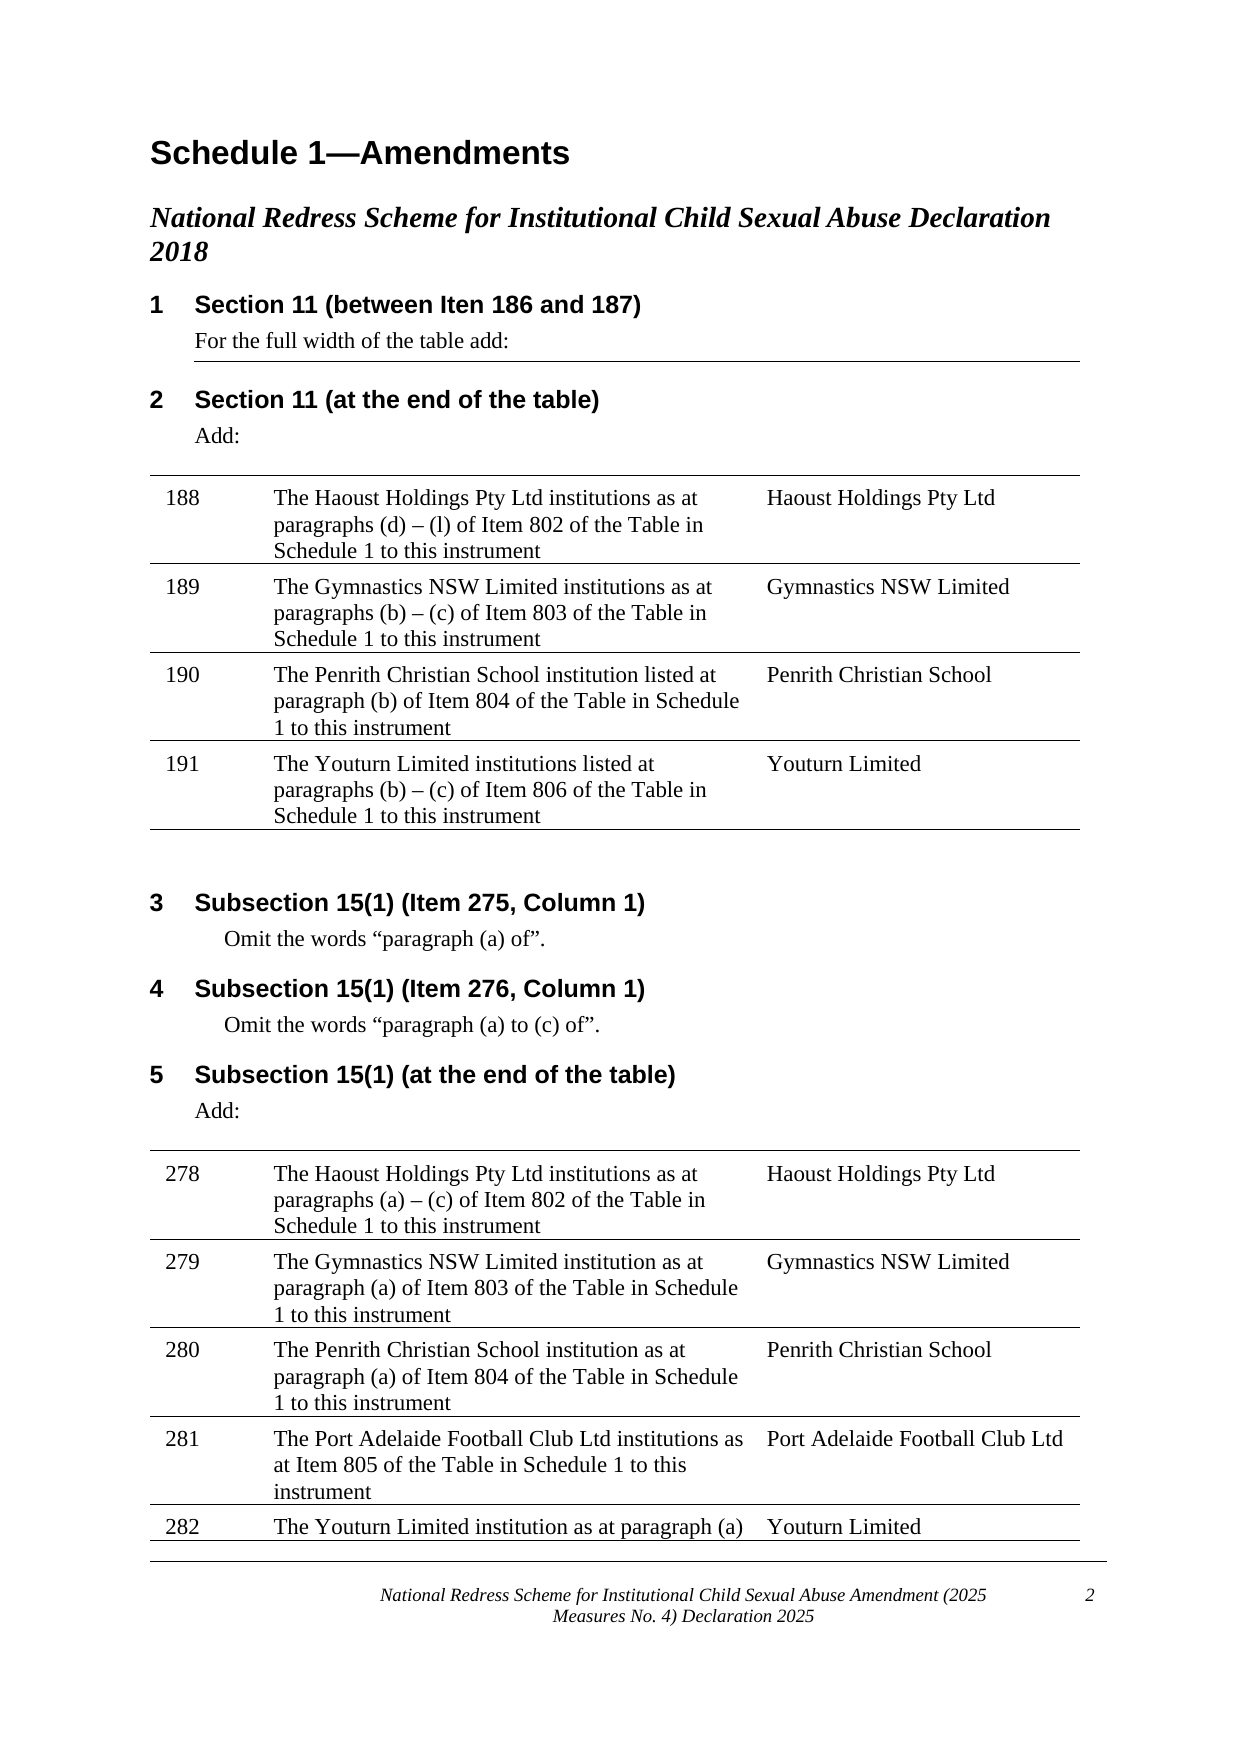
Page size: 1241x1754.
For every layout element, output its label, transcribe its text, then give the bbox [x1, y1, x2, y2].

table_cell Port Adelaide Football Club Ltd [755, 1417, 1080, 1504]
table_cell The Penrith Christian School institution as at paragraph (a) of Item 804 of the Table in Schedule 1 to this instrument [224, 1328, 755, 1416]
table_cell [224, 1505, 755, 1540]
table_header 278 [150, 1151, 224, 1239]
table_cell 280 [150, 1328, 224, 1416]
table_cell Gymnastics NSW Limited [755, 1240, 1080, 1327]
table_header Haoust Holdings Pty Ltd [755, 1151, 1080, 1239]
table_cell Penrith Christian School [755, 653, 1080, 740]
table_header 188 [150, 476, 224, 563]
table_header The Haoust Holdings Pty Ltd institutions as at paragraphs (d) – (l) of Item 802 of the Table in Schedule 1 to this instrument [224, 476, 755, 563]
table_header The Haoust Holdings Pty Ltd institutions as at paragraphs (a) – (c) of Item 802 of the Table in Schedule 1 to this instrument [224, 1151, 755, 1239]
table_cell 190 [150, 653, 224, 740]
text For the full width of the table add: [194, 328, 1107, 354]
list Section 11 (at the end of the table) [149, 385, 1107, 414]
table_cell 191 [150, 741, 224, 829]
text Add: [194, 422, 1107, 475]
table_header Haoust Holdings Pty Ltd [755, 476, 1080, 563]
table_cell Gymnastics NSW Limited [755, 564, 1080, 652]
table_cell 281 [150, 1417, 224, 1504]
text National Redress Scheme for Institutional Child Sexual Abuse Declaration 2018 [150, 201, 1107, 268]
table_cell Penrith Christian School [755, 1328, 1080, 1416]
table_header [194, 354, 1080, 361]
table_cell Youturn Limited [755, 741, 1080, 829]
table_cell The Penrith Christian School institution listed at paragraph (b) of Item 804 of the Table in Schedule 1 to this instrument [224, 653, 755, 740]
text Add: [194, 1098, 1107, 1150]
text Omit the words “paragraph (a) to (c) of”. [224, 1011, 1107, 1038]
table_cell The Youturn Limited institutions listed at paragraphs (b) – (c) of Item 806 of the Table in Schedule 1 to this instrument [224, 741, 755, 829]
list Subsection 15(1) (at the end of the table) [149, 1061, 1107, 1089]
text Omit the words “paragraph (a) of”. [224, 925, 1107, 951]
table_cell The Port Adelaide Football Club Ltd institutions as at Item 805 of the Table in Schedule 1 to this instrument [224, 1417, 755, 1504]
table_cell 189 [150, 564, 224, 652]
table_cell The Gymnastics NSW Limited institutions as at paragraphs (b) – (c) of Item 803 of the Table in Schedule 1 to this instrument [224, 564, 755, 652]
table_cell 282 [150, 1505, 224, 1540]
list Subsection 15(1) (Item 275, Column 1) [149, 888, 1107, 917]
table_cell The Gymnastics NSW Limited institution as at paragraph (a) of Item 803 of the Table in Schedule 1 to this instrument [224, 1240, 755, 1327]
table_cell 279 [150, 1240, 224, 1327]
list Subsection 15(1) (Item 276, Column 1) [149, 974, 1107, 1003]
text Schedule 1—Amendments [150, 133, 1107, 171]
list Section 11 (between Iten 186 and 187) [149, 291, 1107, 319]
table_cell Youturn Limited [755, 1505, 1080, 1540]
